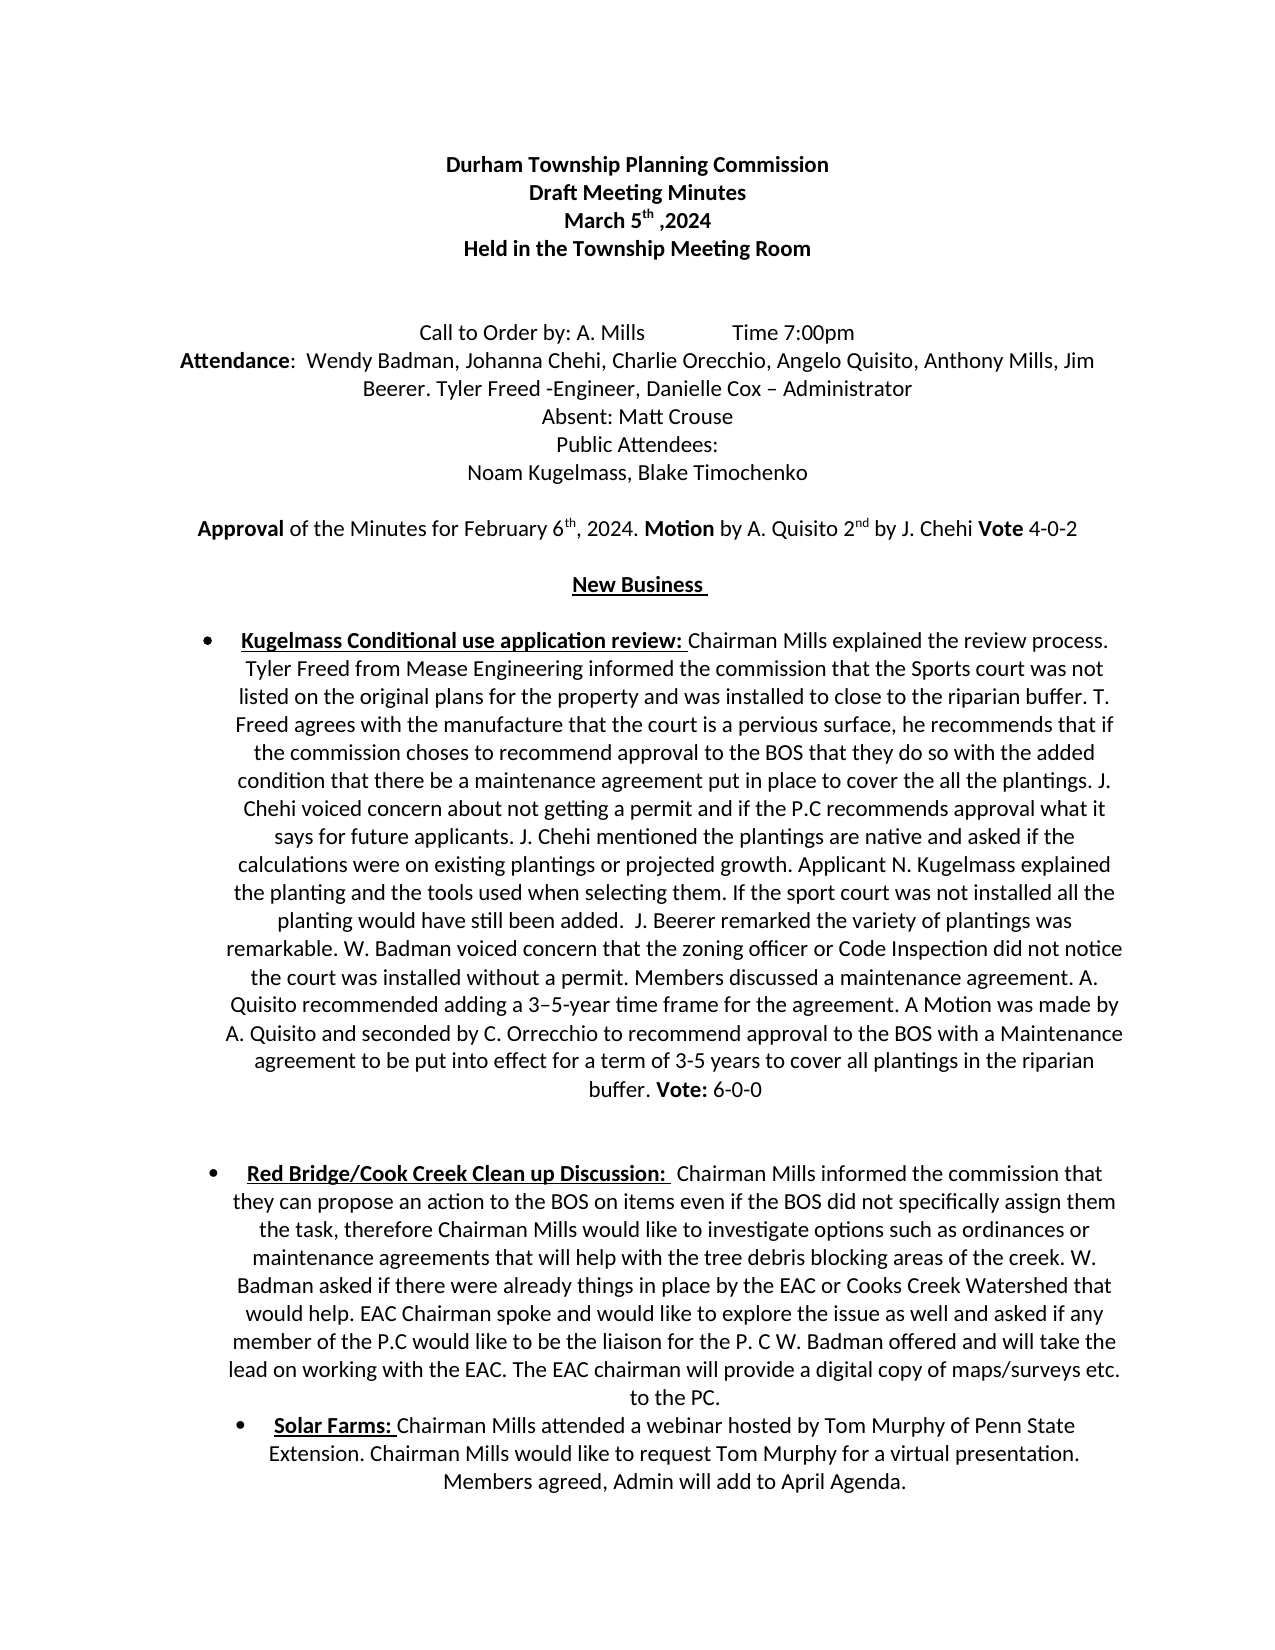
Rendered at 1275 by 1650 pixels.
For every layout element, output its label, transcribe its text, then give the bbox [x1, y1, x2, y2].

text Call to Order by: A. Mills Time 7:00pm [150, 318, 1125, 346]
text Noam Kugelmass, Blake Timochenko [150, 458, 1125, 486]
text Absent: Matt Crouse [150, 402, 1125, 430]
list Red Bridge/Cook Creek Clean up Discussion: Chairman Mills informed the commission that they can propose an action to the BOS on items even if the BOS did not specifically assign them the task, therefore Chairman Mills would like to investigate options such as ordinances or maintenance agreements that will help with the tree debris blocking areas of the creek. W. Badman asked if there were already things in place by the EAC or Cooks Creek Watershed that would help. EAC Chairman spoke and would like to explore the issue as well and asked if any member of the P.C would like to be the liaison for the P. C W. Badman offered and will take the lead on working with the EAC. The EAC chairman will provide a digital copy of maps/surveys etc. to the PC. [187, 1159, 1125, 1411]
text New Business [150, 570, 1125, 598]
text Approval of the Minutes for February 6th, 2024. Motion by A. Quisito 2nd by J. Chehi Vote 4-0-2 [150, 514, 1125, 542]
text Attendance: Wendy Badman, Johanna Chehi, Charlie Orecchio, Angelo Quisito, Anthony Mills, Jim Beerer. Tyler Freed -Engineer, Danielle Cox – Administrator [150, 346, 1125, 402]
text March 5th ,2024 [150, 206, 1125, 234]
text Draft Meeting Minutes [150, 178, 1125, 206]
list Kugelmass Conditional use application review: Chairman Mills explained the review process. Tyler Freed from Mease Engineering informed the commission that the Sports court was not listed on the original plans for the property and was installed to close to the riparian buffer. T. Freed agrees with the manufacture that the court is a pervious surface, he recommends that if the commission choses to recommend approval to the BOS that they do so with the added condition that there be a maintenance agreement put in place to cover the all the plantings. J. Chehi voiced concern about not getting a permit and if the P.C recommends approval what it says for future applicants. J. Chehi mentioned the plantings are native and asked if the calculations were on existing plantings or projected growth. Applicant N. Kugelmass explained the planting and the tools used when selecting them. If the sport court was not installed all the planting would have still been added. J. Beerer remarked the variety of plantings was remarkable. W. Badman voiced concern that the zoning officer or Code Inspection did not notice the court was installed without a permit. Members discussed a maintenance agreement. A. Quisito recommended adding a 3–5-year time frame for the agreement. A Motion was made by A. Quisito and seconded by C. Orrecchio to recommend approval to the BOS with a Maintenance agreement to be put into effect for a term of 3-5 years to cover all plantings in the riparian buffer. Vote: 6-0-0 [187, 626, 1125, 1103]
text Public Attendees: [150, 430, 1125, 458]
text Held in the Township Meeting Room [150, 234, 1125, 262]
text Durham Township Planning Commission [150, 150, 1125, 178]
list Solar Farms: Chairman Mills attended a webinar hosted by Tom Murphy of Penn State Extension. Chairman Mills would like to request Tom Murphy for a virtual presentation. Members agreed, Admin will add to April Agenda. [187, 1411, 1125, 1495]
